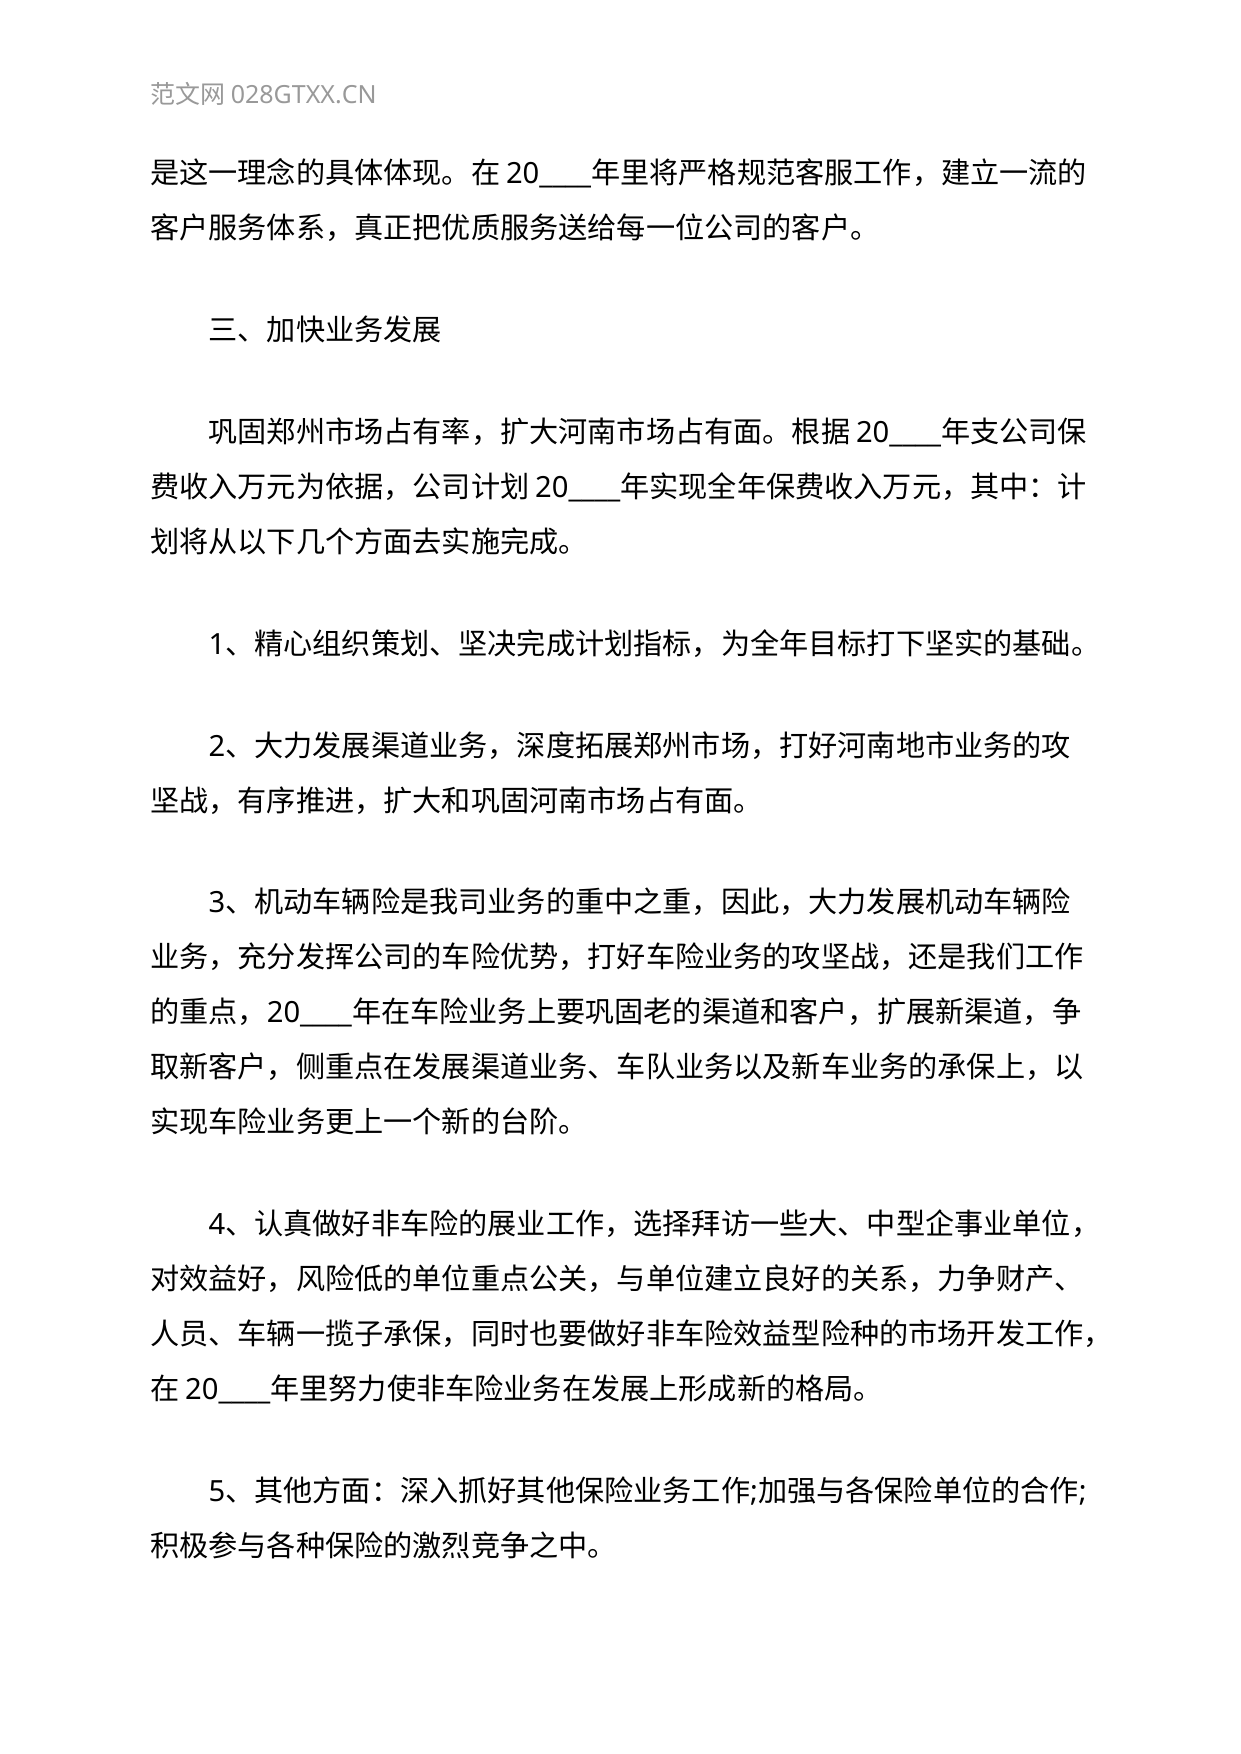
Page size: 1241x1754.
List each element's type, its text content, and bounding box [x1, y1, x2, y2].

text 1、精心组织策划、坚决完成计划指标，为全年目标打下坚实的基础。 [150, 620, 1090, 663]
text 巩固郑州市场占有率，扩大河南市场占有面。根据20____年支公司保费收入万元为依据，公司计划20____年实现全年保费收入万元，其中：计划将从以下几个方面去实施完成。 [150, 408, 1090, 561]
text 2、大力发展渠道业务，深度拓展郑州市场，打好河南地市业务的攻坚战，有序推进，扩大和巩固河南市场占有面。 [150, 722, 1090, 819]
text 4、认真做好非车险的展业工作，选择拜访一些大、中型企事业单位，对效益好，风险低的单位重点公关，与单位建立良好的关系，力争财产、人员、车辆一揽子承保，同时也要做好非车险效益型险种的市场开发工作，在20____年里努力使非车险业务在发展上形成新的格局。 [150, 1201, 1090, 1408]
text 3、机动车辆险是我司业务的重中之重，因此，大力发展机动车辆险业务，充分发挥公司的车险优势，打好车险业务的攻坚战，还是我们工作的重点，20____年在车险业务上要巩固老的渠道和客户，扩展新渠道，争取新客户，侧重点在发展渠道业务、车队业务以及新车业务的承保上，以实现车险业务更上一个新的台阶。 [150, 879, 1090, 1141]
text 三、加快业务发展 [150, 307, 1090, 349]
text 5、其他方面：深入抓好其他保险业务工作;加强与各保险单位的合作;积极参与各种保险的激烈竞争之中。 [150, 1467, 1090, 1565]
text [150, 150, 1090, 247]
